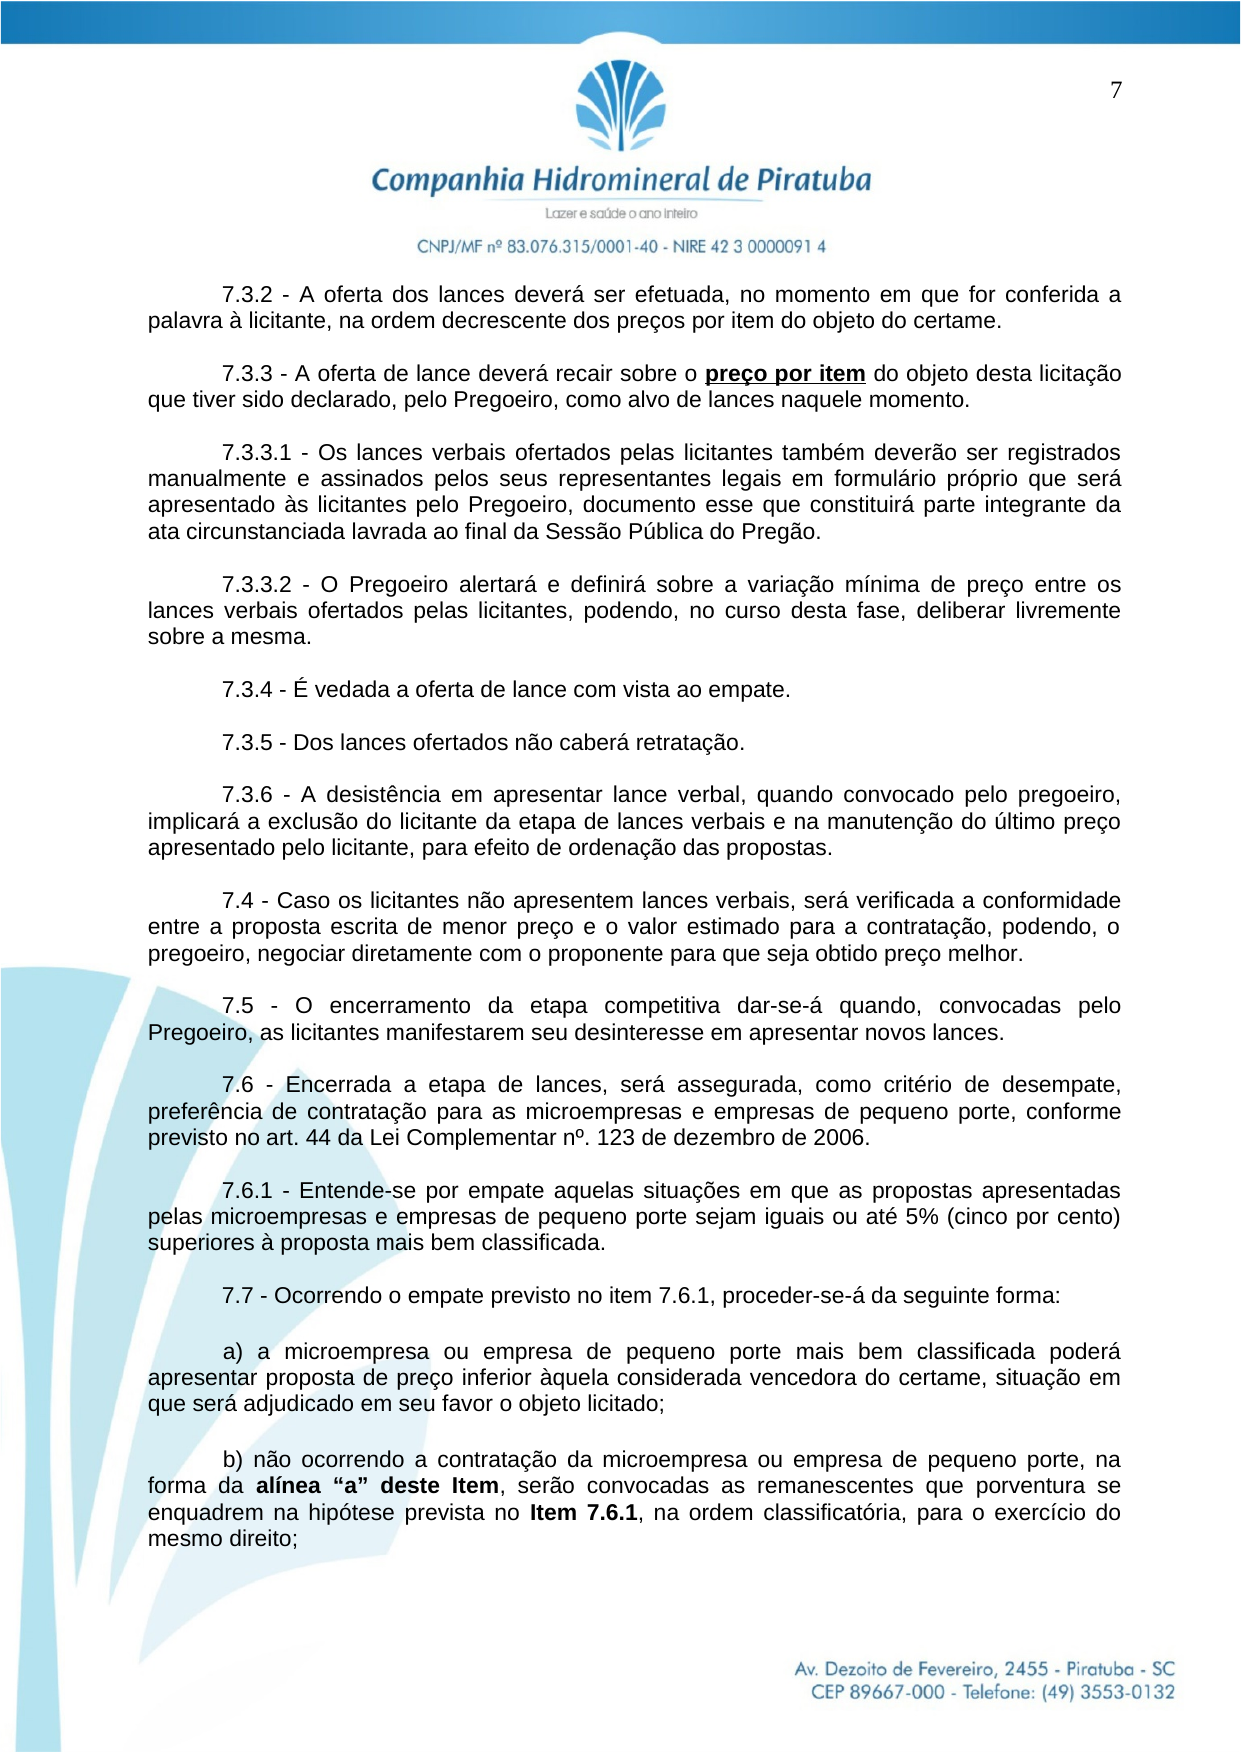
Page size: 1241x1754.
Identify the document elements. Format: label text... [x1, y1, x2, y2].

text 7.3.4 - É vedada a oferta de lance com vista ao empate. [148, 676, 1122, 702]
text 7.6.1 - Entende-se por empate aquelas situações em que as propostas apresentadas pelas microempresas e empresas de pequeno porte sejam iguais ou até 5% (cinco por cento) superiores à proposta mais bem classificada. [148, 1177, 1122, 1256]
text 7.3.6 - A desistência em apresentar lance verbal, quando convocado pelo pregoeiro, implicará a exclusão do licitante da etapa de lances verbais e na manutenção do último preço apresentado pelo licitante, para efeito de ordenação das propostas. [148, 781, 1122, 860]
text 7.3.3.2 - O Pregoeiro alertará e definirá sobre a variação mínima de preço entre os lances verbais ofertados pelas licitantes, podendo, no curso desta fase, deliberar livremente sobre a mesma. [148, 571, 1122, 649]
picture [0, 963, 1239, 1752]
text 7.3.5 - Dos lances ofertados não caberá retratação. [148, 729, 1122, 755]
text 7.3.3 - A oferta de lance deverá recair sobre o preço por item do objeto desta licitação que tiver sido declarado, pelo Pregoeiro, como alvo de lances naquele momento. [148, 360, 1122, 412]
text b) não ocorrendo a contratação da microempresa ou empresa de pequeno porte, na forma da alínea “a” deste Item, serão convocadas as remanescentes que porventura se enquadrem na hipótese prevista no Item 7.6.1, na ordem classificatória, para o exercício do mesmo direito; [148, 1446, 1122, 1551]
text 7.5 - O encerramento da etapa competitiva dar-se-á quando, convocadas pelo Pregoeiro, as licitantes manifestarem seu desinteresse em apresentar novos lances. [148, 992, 1122, 1045]
text 7.3.2 - A oferta dos lances deverá ser efetuada, no momento em que for conferida a palavra à licitante, na ordem decrescente dos preços por item do objeto do certame. [148, 281, 1122, 333]
text 7.6 - Encerrada a etapa de lances, será assegurada, como critério de desempate, preferência de contratação para as microempresas e empresas de pequeno porte, conforme previsto no art. 44 da Lei Complementar nº. 123 de dezembro de 2006. [148, 1071, 1122, 1150]
text a) a microempresa ou empresa de pequeno porte mais bem classificada poderá apresentar proposta de preço inferior àquela considerada vencedora do certame, situação em que será adjudicado em seu favor o objeto licitado; [148, 1338, 1122, 1417]
text 7.4 - Caso os licitantes não apresentem lances verbais, será verificada a conformidade entre a proposta escrita de menor preço e o valor estimado para a contratação, podendo, o pregoeiro, negociar diretamente com o proponente para que seja obtido preço melhor. [148, 887, 1122, 966]
text 7.3.3.1 - Os lances verbais ofertados pelas licitantes também deverão ser registrados manualmente e assinados pelos seus representantes legais em formulário próprio que será apresentado às licitantes pelo Pregoeiro, documento esse que constituirá parte integrante da ata circunstanciada lavrada ao final da Sessão Pública do Pregão. [148, 439, 1122, 544]
picture [0, 1, 1241, 271]
text 7.7 - Ocorrendo o empate previsto no item 7.6.1, proceder-se-á da seguinte forma: [148, 1282, 1122, 1308]
